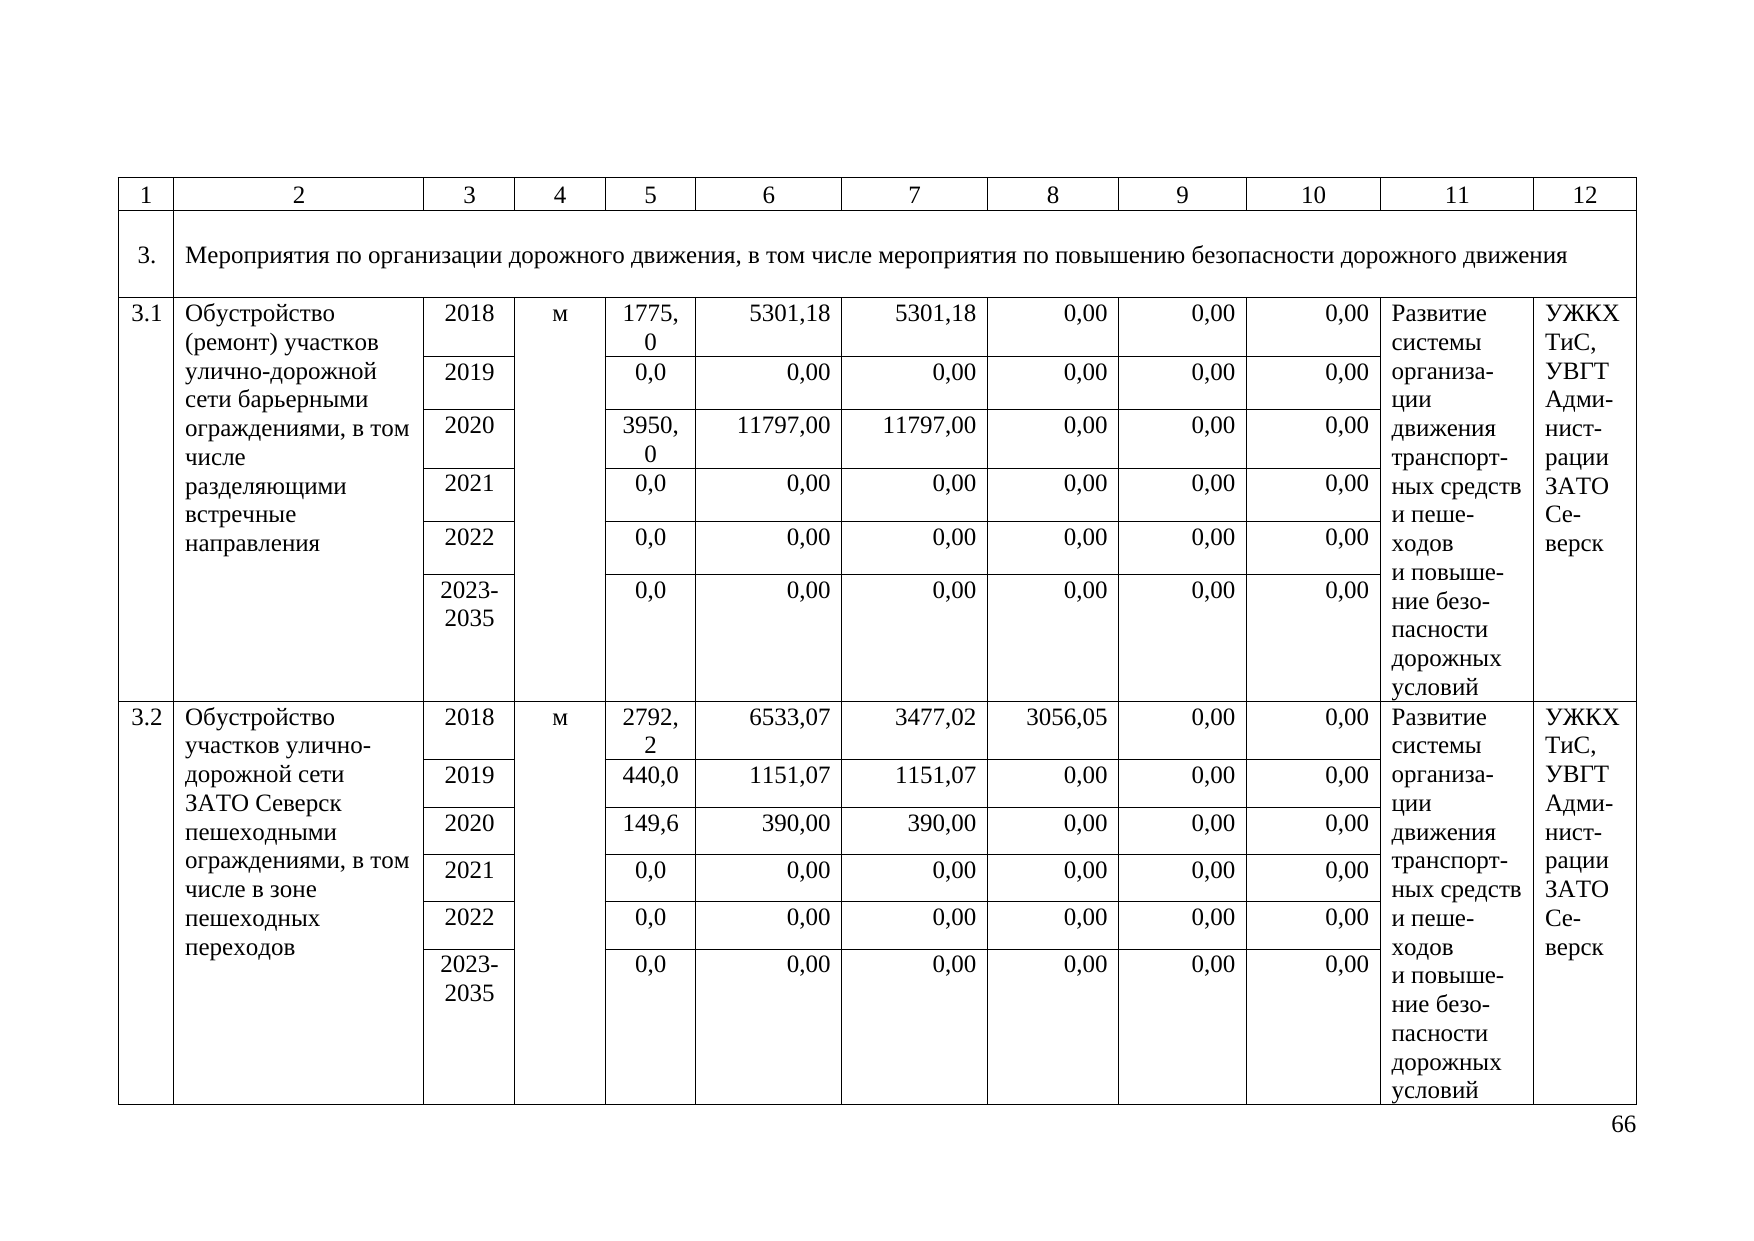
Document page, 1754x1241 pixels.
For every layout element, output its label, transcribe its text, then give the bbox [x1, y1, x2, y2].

table_cell 0,00 [1247, 950, 1380, 1104]
table_cell 0,00 [1119, 357, 1246, 409]
table_header 2 [174, 178, 423, 210]
table_header 8 [988, 178, 1118, 210]
table_cell 0,00 [988, 760, 1118, 807]
table_cell 0,00 [696, 902, 841, 948]
table_cell 2020 [424, 410, 514, 467]
table_cell 3.2 [119, 702, 173, 1104]
table_header 6 [696, 178, 841, 210]
table_cell 2020 [424, 808, 514, 854]
table_cell 0,00 [1119, 410, 1246, 467]
table_cell 0,0 [606, 855, 695, 901]
table_cell 0,00 [988, 469, 1118, 521]
table_cell 0,0 [606, 357, 695, 409]
table_header 4 [515, 178, 605, 210]
table_header 10 [1247, 178, 1380, 210]
table_cell 0,00 [988, 410, 1118, 467]
table_cell 2018 [424, 298, 514, 356]
table_cell 0,00 [696, 522, 841, 574]
table_cell 3.1 [119, 298, 173, 701]
table_cell 0,00 [988, 575, 1118, 701]
table_cell 0,00 [988, 950, 1118, 1104]
table_cell 2022 [424, 902, 514, 948]
table_cell 0,00 [842, 522, 987, 574]
table_cell 0,00 [696, 575, 841, 701]
table_header 3 [424, 178, 514, 210]
table_cell 0,00 [988, 522, 1118, 574]
table_cell 0,00 [1247, 702, 1380, 759]
table_cell 0,0 [606, 522, 695, 574]
table_header 1 [119, 178, 173, 210]
table_cell Мероприятия по организации дорожного движения, в том числе мероприятия по повышению безопасности дорожного движения [174, 211, 1636, 297]
table_cell 0,00 [1119, 469, 1246, 521]
table_cell 0,00 [1247, 469, 1380, 521]
table_cell 0,00 [988, 902, 1118, 948]
table_cell 0,00 [842, 357, 987, 409]
table_cell 3950,0 [606, 410, 695, 467]
table_cell 1151,07 [842, 760, 987, 807]
table_cell 2022 [424, 522, 514, 574]
table_cell 6533,07 [696, 702, 841, 759]
table_cell 0,00 [842, 902, 987, 948]
table_cell 0,00 [842, 855, 987, 901]
table_cell 0,00 [1119, 808, 1246, 854]
table_header 9 [1119, 178, 1246, 210]
table_cell 0,00 [842, 950, 987, 1104]
table_cell м [515, 702, 605, 1104]
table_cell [1381, 702, 1533, 1104]
table_cell 0,00 [1247, 808, 1380, 854]
table_cell Обустройство участков улично-дорожной сети ЗАТО Северск пешеходными ограждениями, в том числе в зоне пешеходных переходов [174, 702, 423, 1104]
table_cell 0,00 [988, 808, 1118, 854]
table_cell 0,00 [1119, 522, 1246, 574]
table_cell 0,00 [1119, 760, 1246, 807]
table_cell 0,00 [1247, 298, 1380, 356]
table_cell 2021 [424, 855, 514, 901]
table_cell м [515, 298, 605, 701]
table_cell 0,0 [606, 469, 695, 521]
table_cell 2019 [424, 357, 514, 409]
table_cell 0,0 [606, 950, 695, 1104]
table_cell 2019 [424, 760, 514, 807]
table_header 7 [842, 178, 987, 210]
table_cell 0,00 [1119, 950, 1246, 1104]
table_cell 0,00 [696, 357, 841, 409]
table_header 11 [1381, 178, 1533, 210]
table_cell 0,00 [842, 469, 987, 521]
table_cell 0,00 [1247, 522, 1380, 574]
table_cell 11797,00 [696, 410, 841, 467]
table_cell 0,00 [696, 950, 841, 1104]
table_cell 3056,05 [988, 702, 1118, 759]
table_cell Обустройство (ремонт) участков улично-дорожной сети барьерными ограждениями, в том числе разделяющими встречные направления [174, 298, 423, 701]
table_cell 2021 [424, 469, 514, 521]
table_cell 3477,02 [842, 702, 987, 759]
table_cell 0,0 [606, 575, 695, 701]
table_cell Развитие системы организа-ции движения транспорт-ных средств и пеше-ходов и повыше-ние безо-пасности дорожных условий [1381, 298, 1533, 701]
table_cell 0,00 [1119, 298, 1246, 356]
table_cell 440,0 [606, 760, 695, 807]
table_cell 0,00 [1119, 575, 1246, 701]
table_cell 3. [119, 211, 173, 297]
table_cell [1534, 702, 1636, 1104]
table_cell 149,6 [606, 808, 695, 854]
table_cell 1775,0 [606, 298, 695, 356]
table_cell УЖКХ ТиС, УВГТ Адми-нист-рации ЗАТО Се-верск [1534, 298, 1636, 701]
table_cell 0,00 [842, 575, 987, 701]
table_cell 5301,18 [696, 298, 841, 356]
table_cell 0,00 [1119, 902, 1246, 948]
table_cell 390,00 [842, 808, 987, 854]
table_cell 0,00 [1247, 855, 1380, 901]
table_header 12 [1534, 178, 1636, 210]
table_cell 0,00 [1119, 855, 1246, 901]
table_cell 0,0 [606, 902, 695, 948]
table_cell 0,00 [1247, 760, 1380, 807]
table_cell 11797,00 [842, 410, 987, 467]
table_cell 5301,18 [842, 298, 987, 356]
table_cell 2792,2 [606, 702, 695, 759]
table_cell 0,00 [1247, 357, 1380, 409]
table_cell 0,00 [696, 469, 841, 521]
table_cell 0,00 [1247, 575, 1380, 701]
table_cell 1151,07 [696, 760, 841, 807]
table_cell 2018 [424, 702, 514, 759]
table_cell 0,00 [988, 855, 1118, 901]
table_cell 0,00 [1247, 902, 1380, 948]
table_cell 390,00 [696, 808, 841, 854]
table_cell 0,00 [1247, 410, 1380, 467]
table_cell 0,00 [1119, 702, 1246, 759]
table_cell 0,00 [696, 855, 841, 901]
table_cell 0,00 [988, 298, 1118, 356]
table_cell 2023-2035 [424, 950, 514, 1104]
table_header 5 [606, 178, 695, 210]
table_cell 2023-2035 [424, 575, 514, 701]
table_cell 0,00 [988, 357, 1118, 409]
